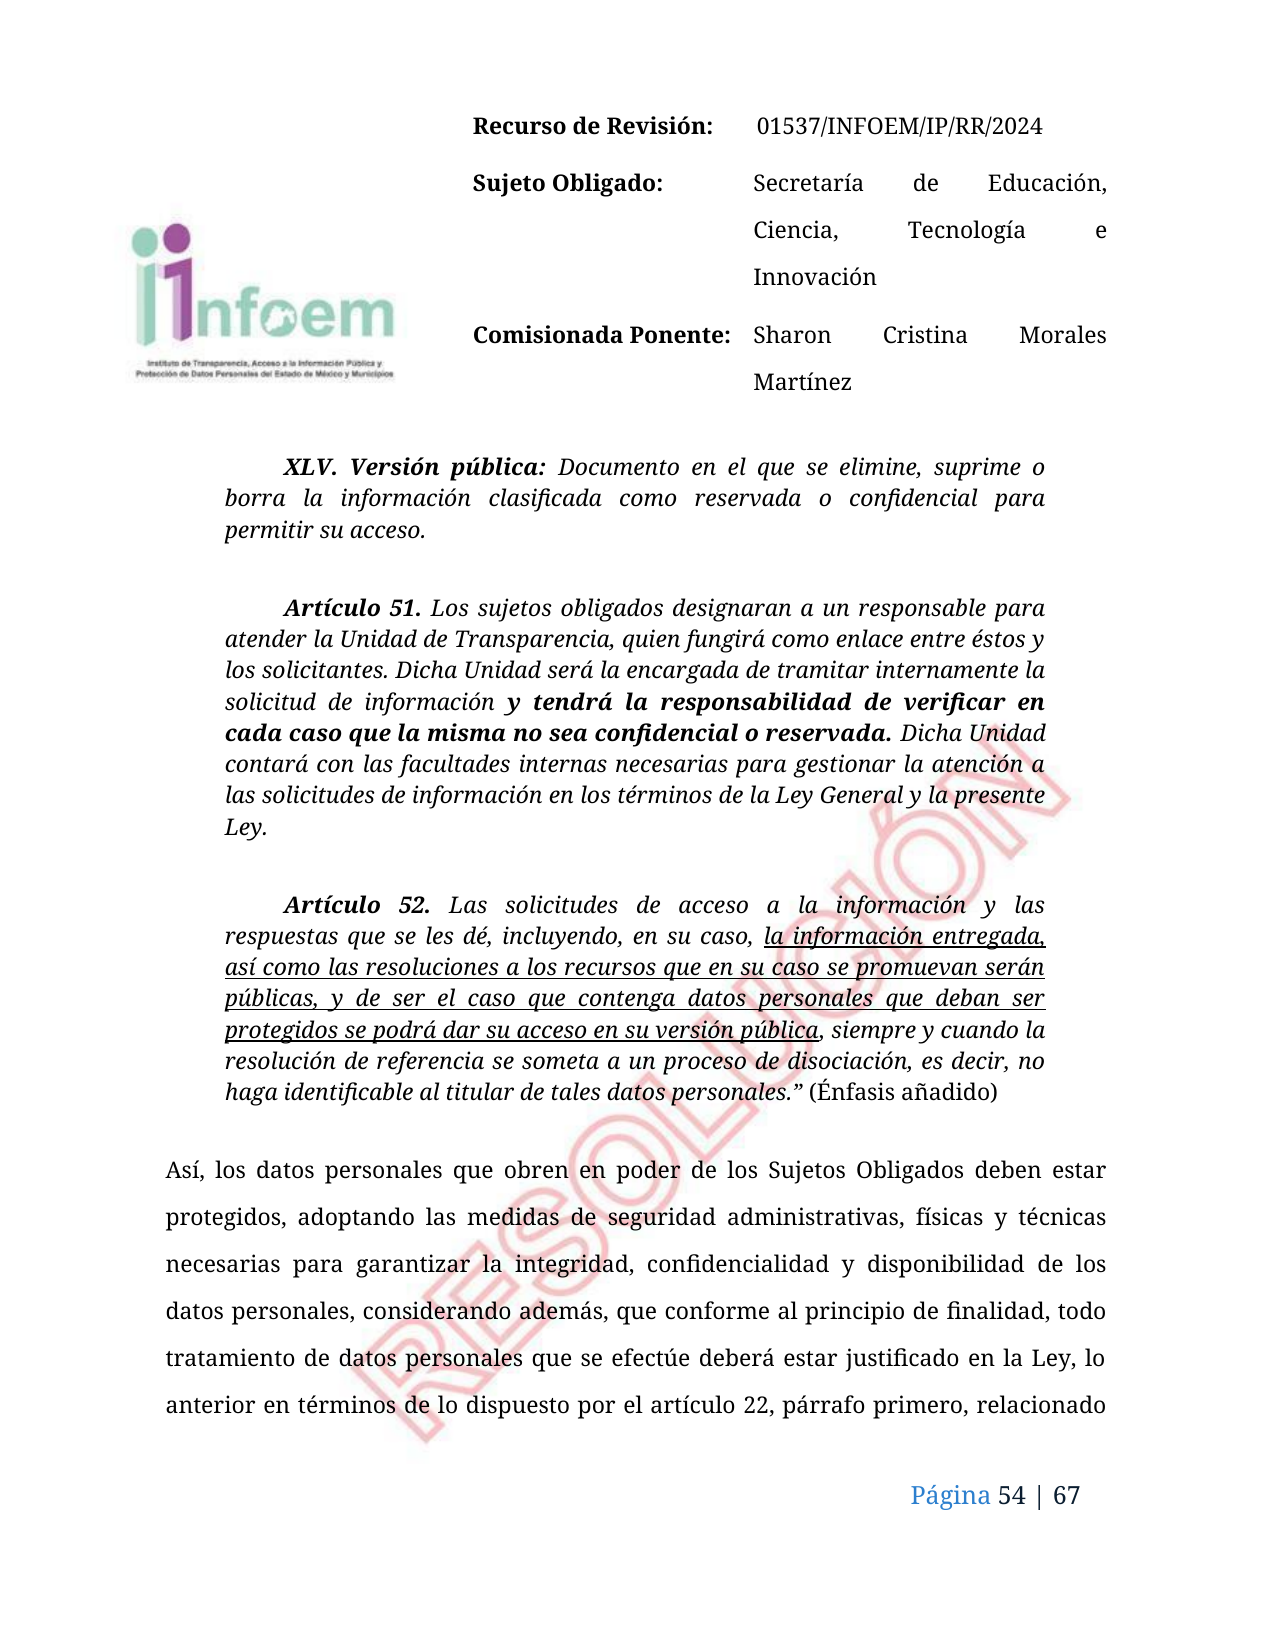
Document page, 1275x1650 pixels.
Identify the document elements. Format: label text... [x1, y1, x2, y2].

picture [2, 158, 1275, 1650]
text Artículo 51. Los sujetos obligados designaran a un responsable para atender la Unidad de Transparencia, quien fungirá como enlace entre éstos y los solicitantes. Dicha Unidad será la encargada de tramitar internamente la solicitud de información y tendrá la responsabilidad de verificar en cada caso que la misma no sea confidencial o reservada. Dicha Unidad contará con las facultades internas necesarias para gestionar la atención a las solicitudes de información en los términos de la Ley General y la presente Ley. [224, 592, 1048, 842]
text Artículo 52. Las solicitudes de acceso a la información y las respuestas que se les dé, incluyendo, en su caso, la información entregada, así como las resoluciones a los recursos que en su caso se promuevan serán públicas, y de ser el caso que contenga datos personales que deban ser protegidos se podrá dar su acceso en su versión pública, siempre y cuando la resolución de referencia se someta a un proceso de disociación, es decir, no haga identificable al titular de tales datos personales.” (Énfasis añadido) [224, 889, 1048, 1107]
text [165, 1154, 1107, 1420]
text XLV. Versión pública: Documento en el que se elimine, suprime o borra la información clasificada como reservada o confidencial para permitir su acceso. [224, 451, 1048, 545]
